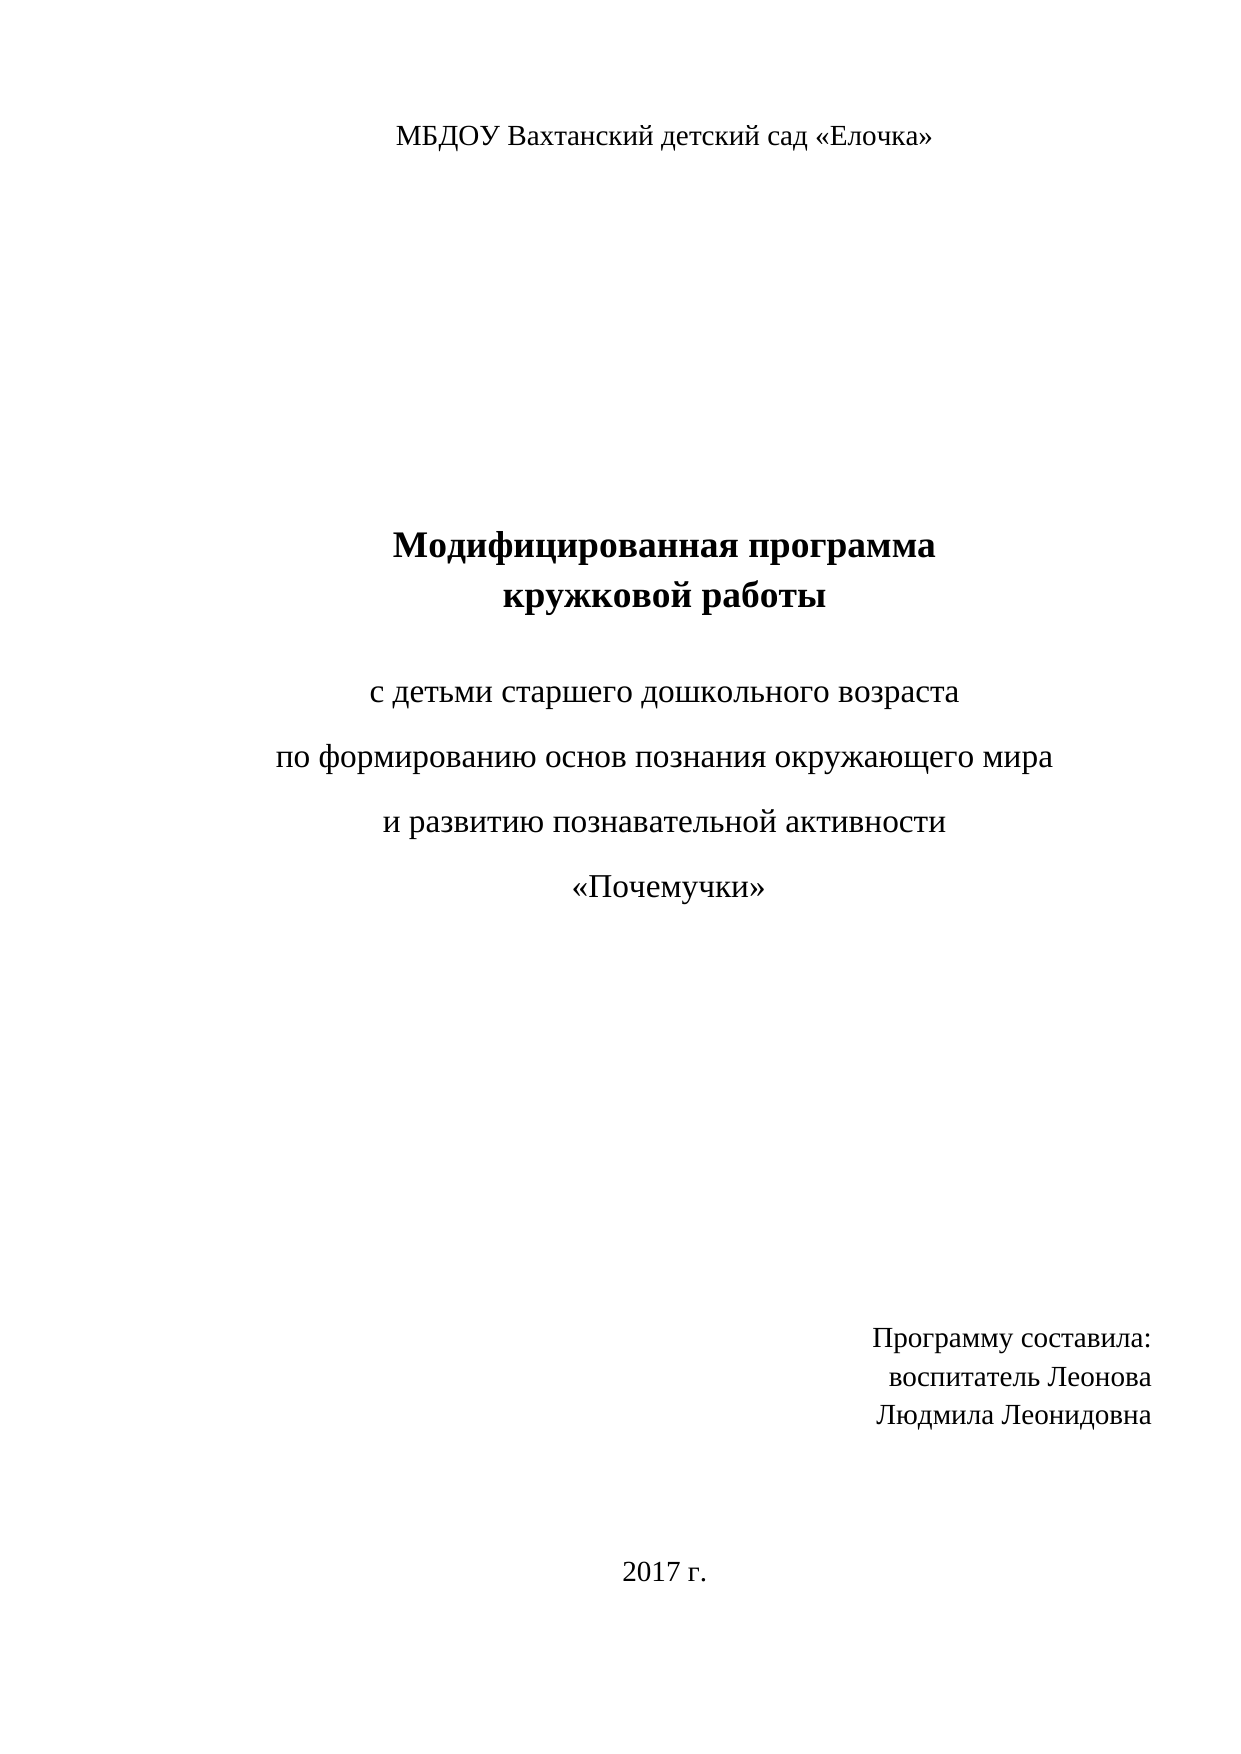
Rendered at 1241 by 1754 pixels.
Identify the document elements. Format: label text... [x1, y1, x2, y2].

text МБДОУ Вахтанский детский сад «Елочка» [177, 118, 1152, 152]
text воспитатель Леонова [177, 1359, 1152, 1392]
text Модифицированная программа [177, 522, 1152, 566]
text кружковой работы [177, 572, 1152, 615]
text «Почемучки» [177, 866, 1152, 904]
text по формированию основ познания окружающего мира [177, 736, 1152, 774]
text Людмила Леонидовна [177, 1397, 1152, 1431]
text и развитию познавательной активности [177, 801, 1152, 839]
text Программу составила: [177, 1320, 1152, 1354]
text 2017 г. [177, 1554, 1152, 1588]
text с детьми старшего дошкольного возраста [177, 671, 1152, 709]
